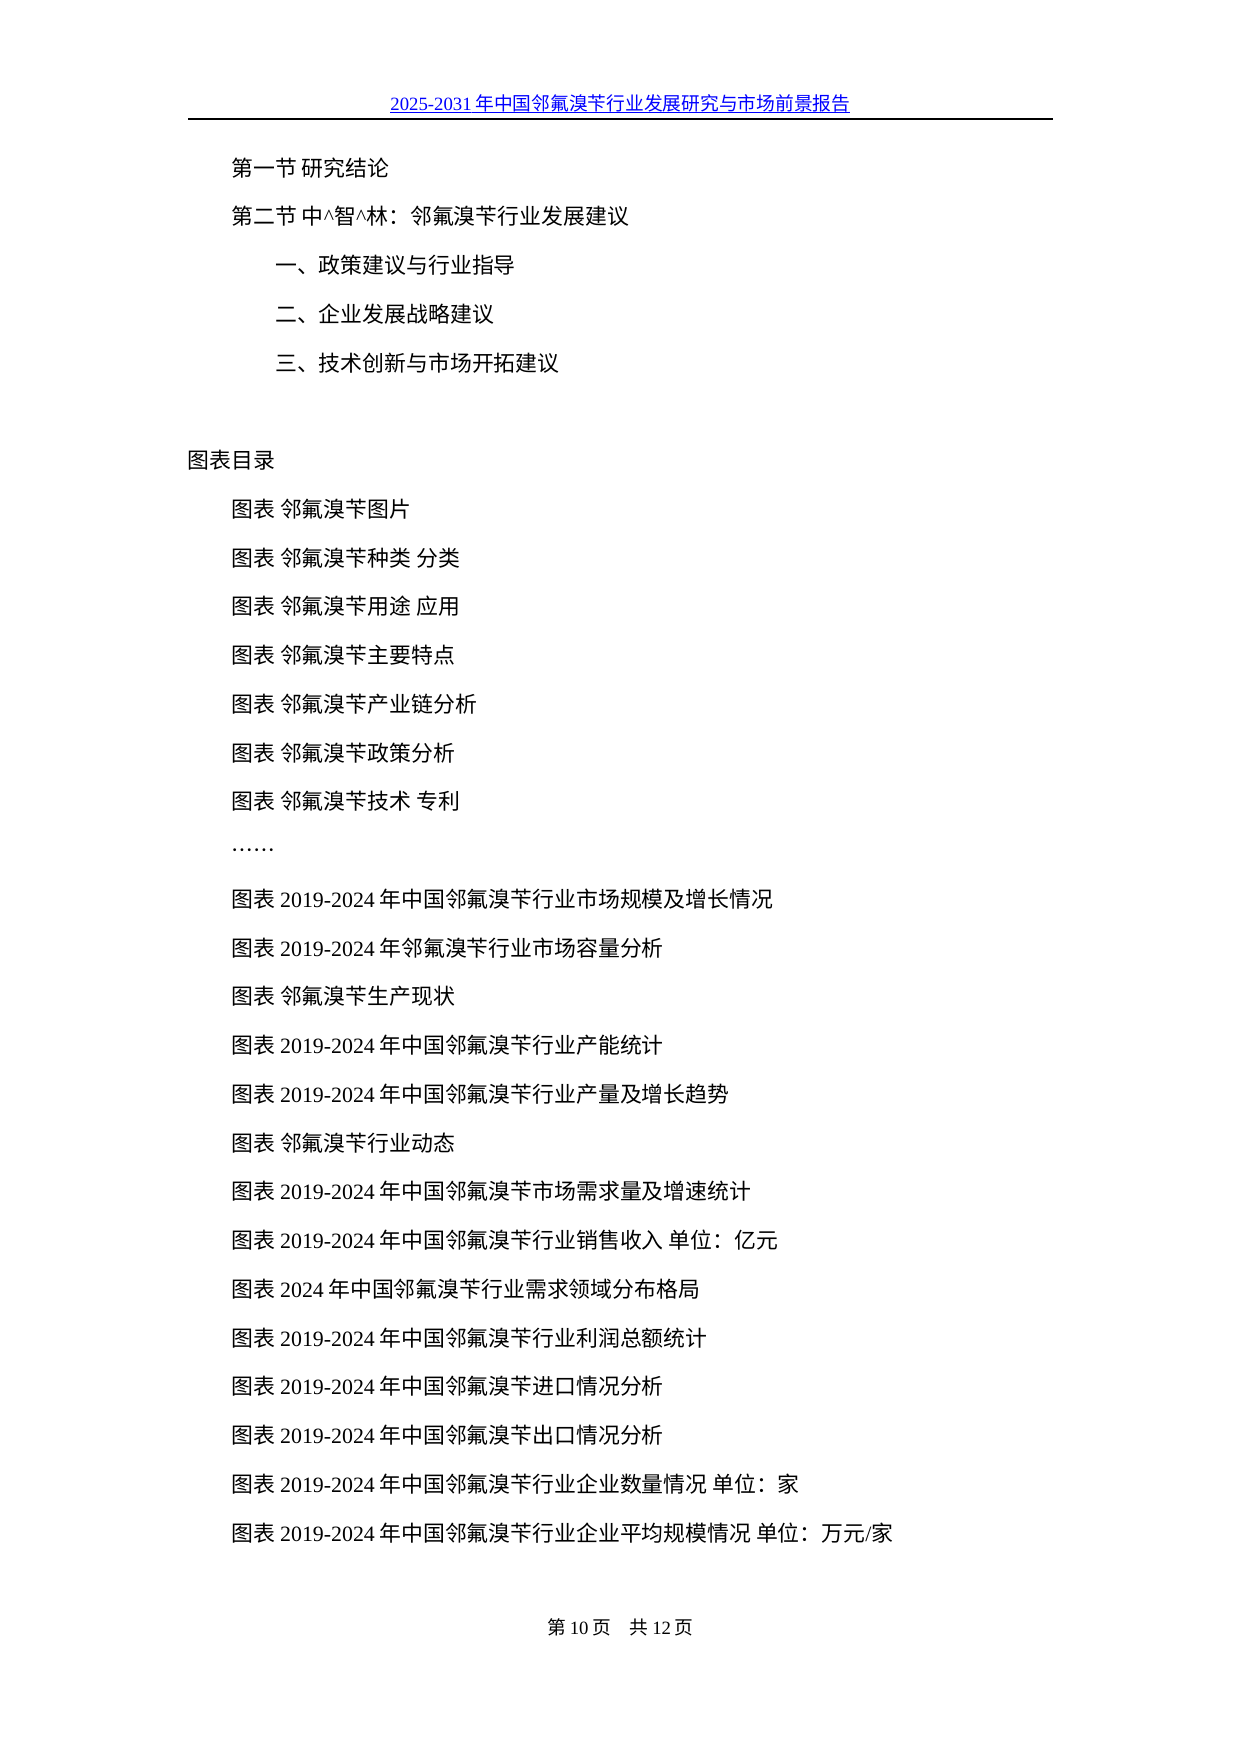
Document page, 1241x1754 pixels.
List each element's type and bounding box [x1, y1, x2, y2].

text [187, 150, 1053, 1548]
